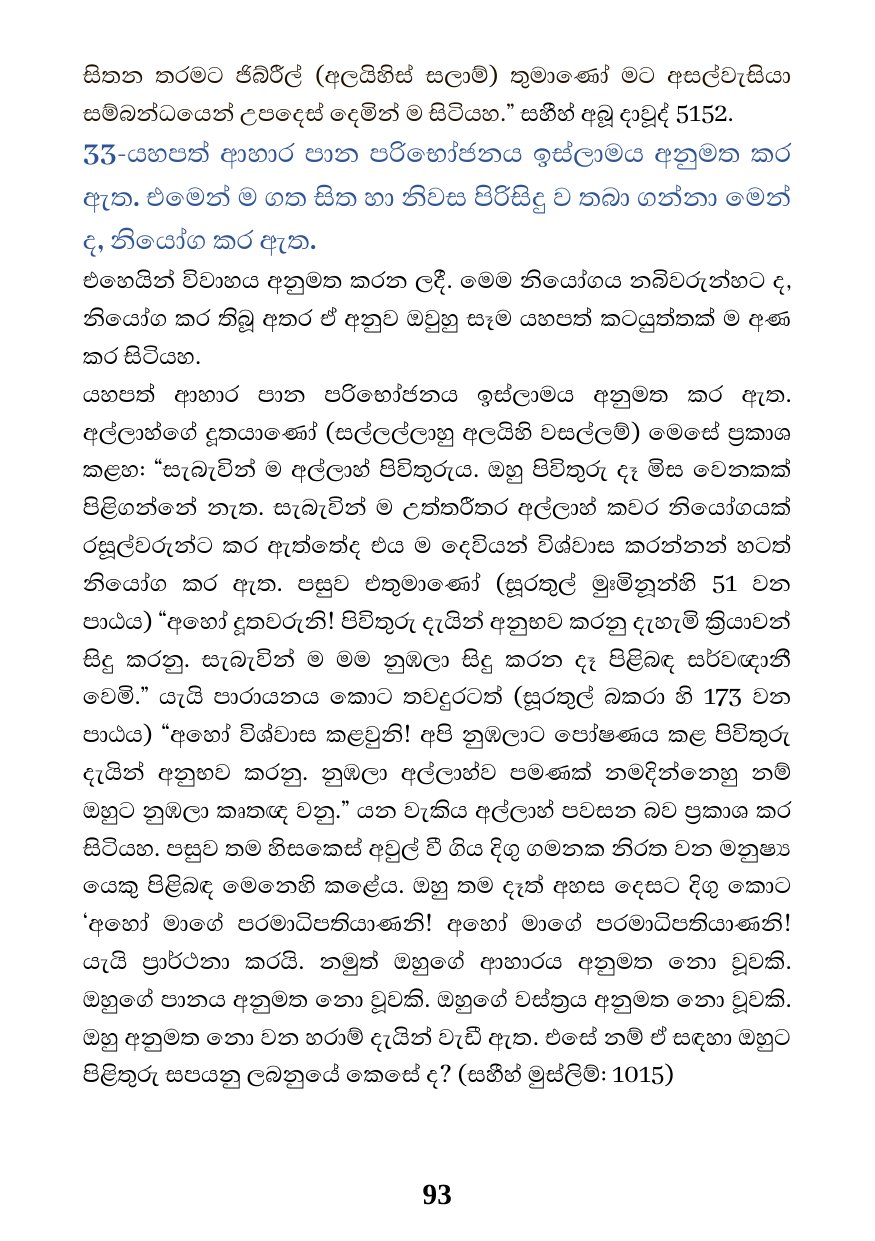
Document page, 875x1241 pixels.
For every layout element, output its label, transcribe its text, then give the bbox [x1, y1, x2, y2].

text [83, 59, 791, 131]
subtitle 33-යහපත් ආහාර පාන පරිභෝජනය ඉස්ලාමය අනුමත කර ඇත. එමෙන් ම ගත සිත හා නිවස පිරිසිදු ව තබා ගන්නා මෙන් ද, නියෝග කර ඇත. [83, 135, 791, 261]
text එහෙයින් විවාහය අනුමත කරන ලදී. මෙම නියෝගය නබිවරුන්හට ද, නියෝග කර තිබූ අතර ඒ අනුව ඔවුහු සෑම යහපත් කටයුත්තක් ම අණ කර සිටියහ. [83, 264, 791, 374]
text යහපත් ආහාර පාන පරිභෝජනය ඉස්ලාමය අනුමත කර ඇත. අල්ලාහ්ගේ දූතයාණෝ (සල්ලල්ලාහු අලයිහි වසල්ලම්) මෙසේ ප්‍රකාශ කළහ: “සැබැවින් ම අල්ලාහ් පිවිතුරුය. ඔහු පිවිතුරු දෑ මිස වෙනකක් පිළිගන්නේ නැත. සැබැවින් ම උත්තරීතර අල්ලාහ් කවර නියෝගයක් රසූල්වරුන්ට කර ඇත්තේද එය ම දෙවියන් විශ්වාස කරන්නන් හටත් නියෝග කර ඇත. පසුව එතුමාණෝ (සූරතුල් මුඃමිනූන්හි 51 වන පාඨය) “අහෝ දූතවරුනි! පිවිතුරු දැයින් අනුභව කරනු දැහැමි ක්‍රියාවන් සිදු කරනු. සැබැවින් ම මම නුඹලා සිදු කරන දෑ පිළිබඳ සර්වඥානී වෙමි.” යැයි පාරායනය කොට තවදුරටත් (සූරතුල් බකරා හි 173 වන පාඨය) “අහෝ විශ්වාස කළවුනි! අපි නුඹලාට පෝෂණය කළ පිවිතුරු දැයින් අනුභව කරනු. නුඹලා අල්ලාහ්ව පමණක් නමදින්නෙහු නම් ඔහුට නුඹලා කෘතඥ වනු.” යන වැකිය අල්ලාහ් පවසන බව ප්‍රකාශ කර සිටියහ. පසුව තම හිසකෙස් අවුල් වී ගිය දිගු ගමනක නිරත වන මනුෂ්‍ය යෙකු පිළිබඳ මෙනෙහි කළේය. ඔහු තම දෑත් අහස දෙසට දිගු කොට ‘අහෝ මාගේ පරමාධිපතියාණනි! අහෝ මාගේ පරමාධිපතියාණනි! යැයි ප්‍රාර්ථනා කරයි. නමුත් ඔහුගේ ආහාරය අනුමත නො වූවකි. ඔහුගේ පානය අනුමත නො වූවකි. ඔහුගේ වස්ත්‍රය අනුමත නො වූවකි. ඔහු අනුමත නො වන හරාම් දැයින් වැඩී ඇත. එසේ නම් ඒ සඳහා ඔහුට පිළිතුරු සපයනු ලබනුයේ කෙසේ ද? (සහීහ් මුස්ලිම්: 1015) [83, 378, 791, 1093]
